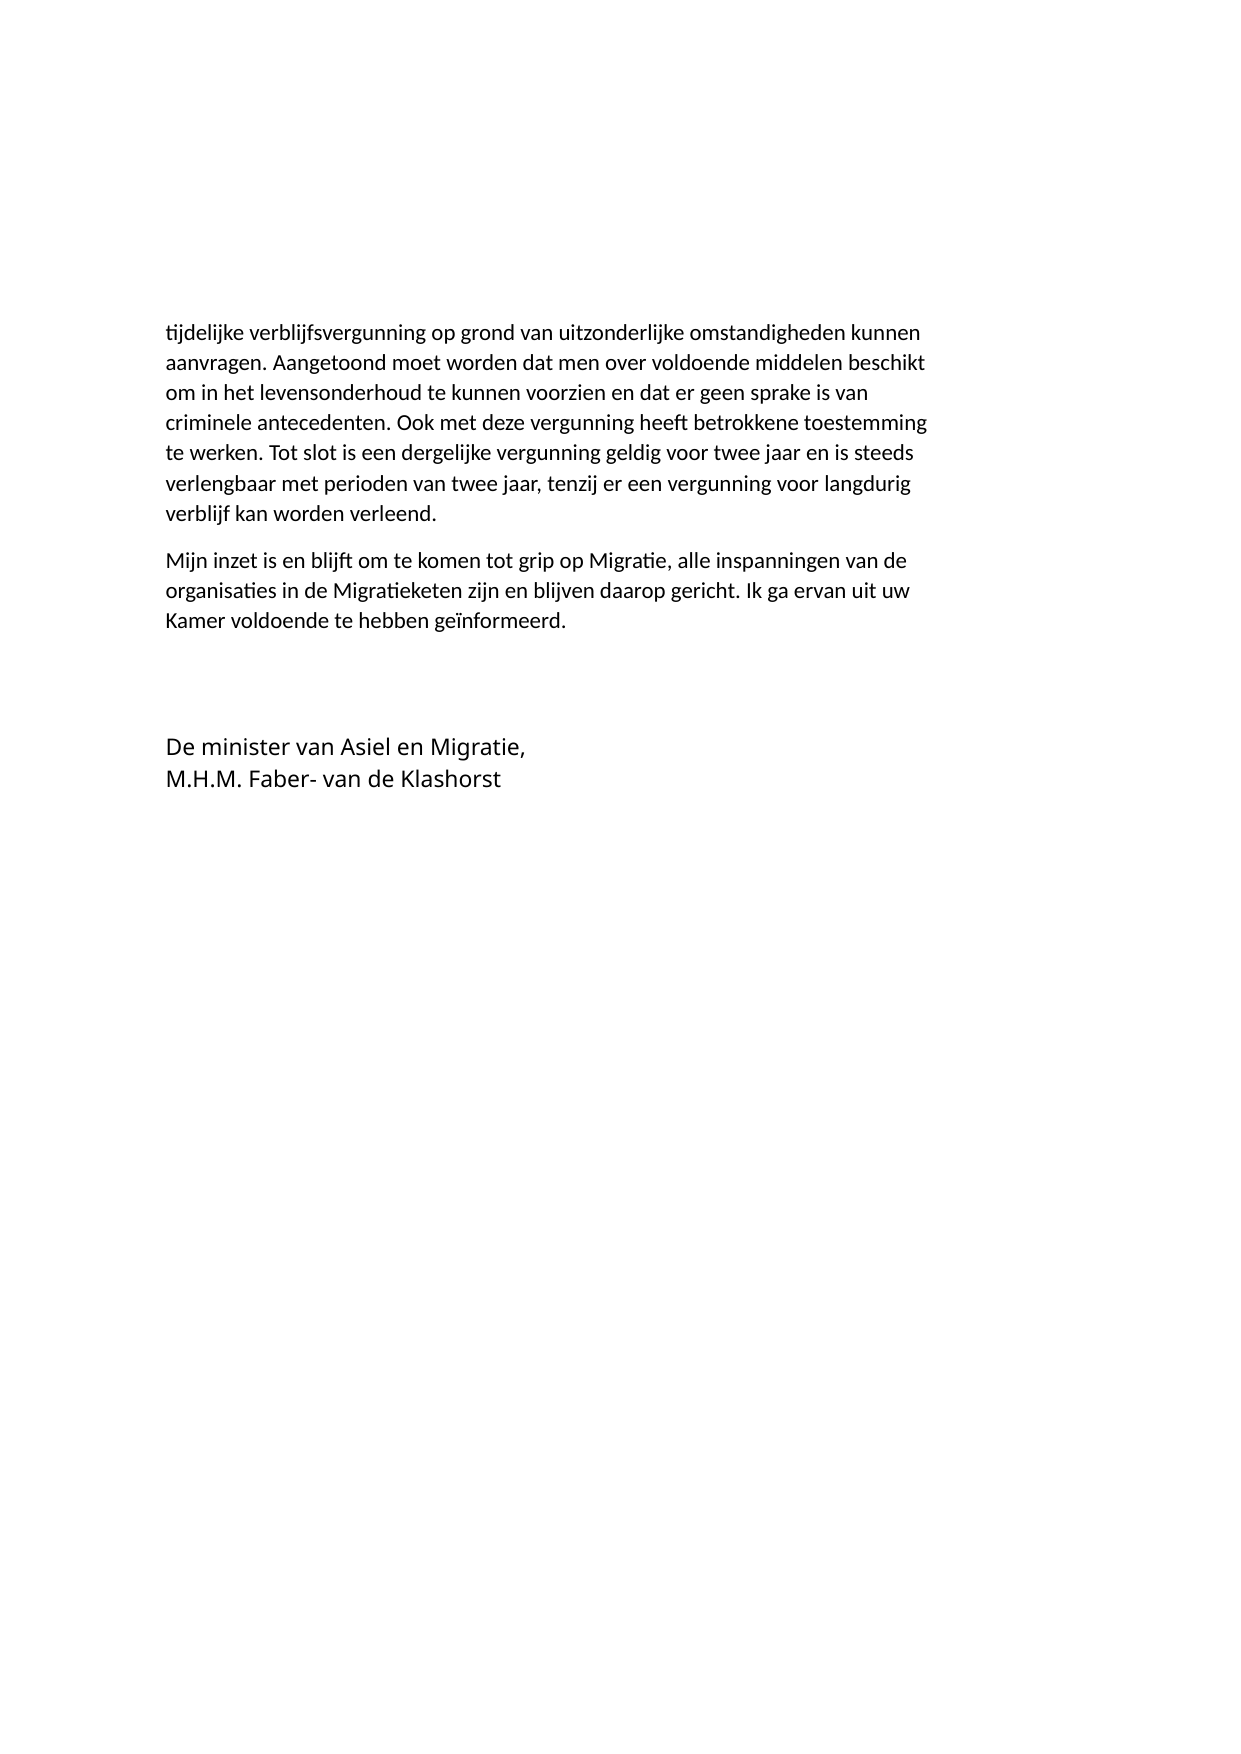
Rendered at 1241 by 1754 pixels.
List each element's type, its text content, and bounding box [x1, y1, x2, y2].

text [165, 318, 951, 527]
text Mijn inzet is en blijft om te komen tot grip op Migratie, alle inspanningen van de organisaties in de Migratieketen zijn en blijven daarop gericht. Ik ga ervan uit uw Kamer voldoende te hebben geïnformeerd. [165, 546, 951, 634]
text M.H.M. Faber- van de Klashorst [165, 762, 951, 794]
text De minister van Asiel en Migratie, [165, 731, 951, 762]
